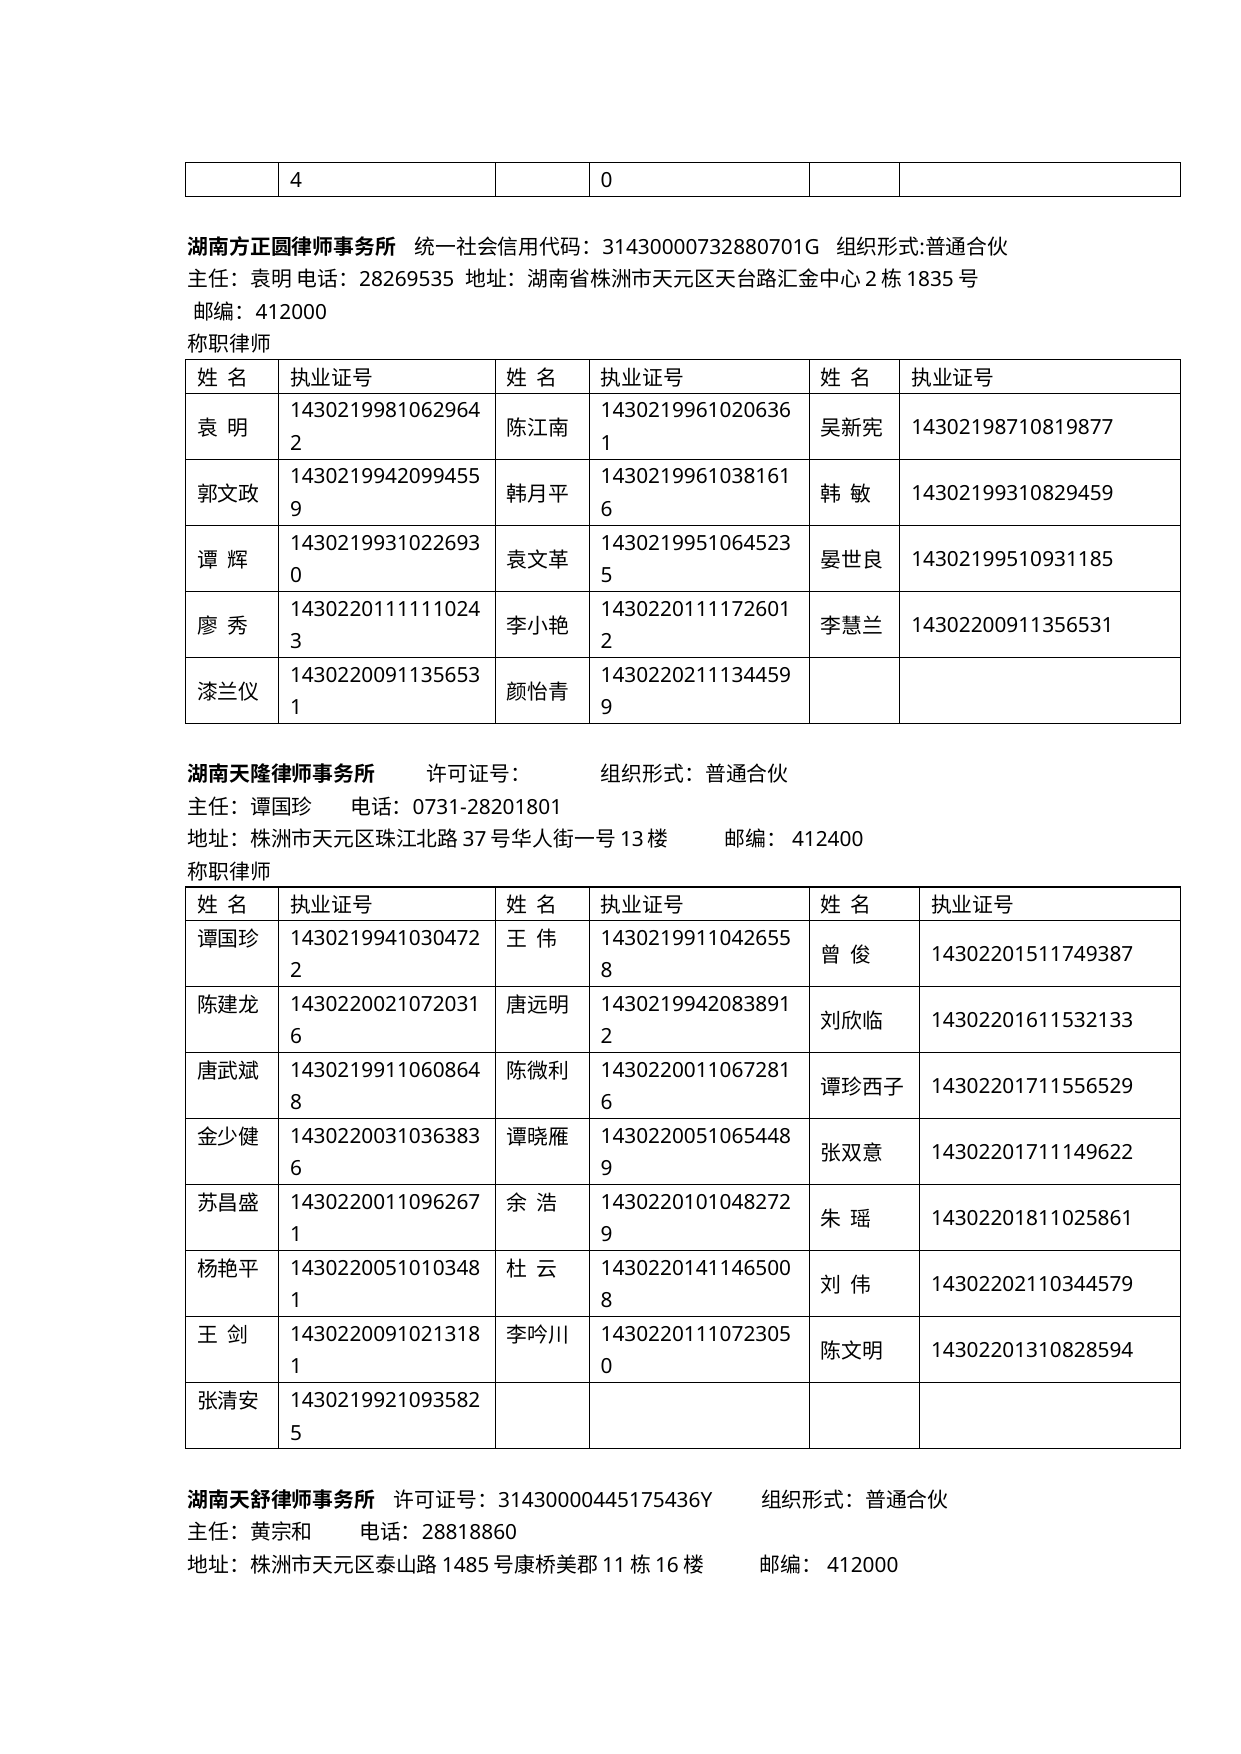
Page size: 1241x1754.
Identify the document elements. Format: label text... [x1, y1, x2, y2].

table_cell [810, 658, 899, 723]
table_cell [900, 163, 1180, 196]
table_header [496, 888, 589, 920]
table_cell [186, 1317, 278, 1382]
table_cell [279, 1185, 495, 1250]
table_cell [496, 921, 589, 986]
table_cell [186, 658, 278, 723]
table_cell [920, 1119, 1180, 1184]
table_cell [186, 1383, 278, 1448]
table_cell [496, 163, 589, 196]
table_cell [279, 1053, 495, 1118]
text 湖南方正圆律师事务所 统一社会信用代码：31430000732880701G 组织形式:普通合伙 [187, 229, 1053, 262]
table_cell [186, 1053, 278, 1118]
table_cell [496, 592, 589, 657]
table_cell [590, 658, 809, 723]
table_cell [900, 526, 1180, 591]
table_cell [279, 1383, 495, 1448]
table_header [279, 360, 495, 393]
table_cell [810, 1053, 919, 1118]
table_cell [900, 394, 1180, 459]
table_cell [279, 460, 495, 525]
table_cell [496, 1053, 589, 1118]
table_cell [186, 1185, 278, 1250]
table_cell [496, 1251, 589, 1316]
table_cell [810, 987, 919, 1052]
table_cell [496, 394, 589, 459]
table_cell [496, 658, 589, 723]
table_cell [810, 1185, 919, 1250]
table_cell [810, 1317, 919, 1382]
text 主任：谭国珍 电话：0731-28201801 [187, 789, 1053, 821]
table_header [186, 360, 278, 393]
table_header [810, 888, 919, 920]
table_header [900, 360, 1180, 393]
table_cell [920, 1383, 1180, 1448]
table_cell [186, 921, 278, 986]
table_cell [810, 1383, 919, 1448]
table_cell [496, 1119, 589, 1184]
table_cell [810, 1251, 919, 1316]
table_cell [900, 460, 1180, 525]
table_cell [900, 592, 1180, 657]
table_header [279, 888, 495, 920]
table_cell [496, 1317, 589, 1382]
text 称职律师 [187, 327, 1053, 359]
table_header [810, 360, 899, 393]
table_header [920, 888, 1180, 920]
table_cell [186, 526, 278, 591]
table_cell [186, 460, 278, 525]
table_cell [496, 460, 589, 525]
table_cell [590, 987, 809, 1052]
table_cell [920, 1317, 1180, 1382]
text 地址：株洲市天元区泰山路1485号康桥美郡11栋16楼 邮编： 412000 [187, 1547, 1053, 1579]
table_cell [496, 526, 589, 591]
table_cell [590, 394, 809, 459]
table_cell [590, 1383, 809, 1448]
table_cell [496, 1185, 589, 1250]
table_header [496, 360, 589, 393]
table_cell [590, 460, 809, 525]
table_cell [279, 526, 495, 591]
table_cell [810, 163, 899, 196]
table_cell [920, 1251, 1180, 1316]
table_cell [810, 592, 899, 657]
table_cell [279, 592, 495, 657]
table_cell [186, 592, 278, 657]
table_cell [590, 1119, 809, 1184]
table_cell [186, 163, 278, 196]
text 湖南天舒律师事务所 许可证号：31430000445175436Y 组织形式：普通合伙 [187, 1482, 1053, 1514]
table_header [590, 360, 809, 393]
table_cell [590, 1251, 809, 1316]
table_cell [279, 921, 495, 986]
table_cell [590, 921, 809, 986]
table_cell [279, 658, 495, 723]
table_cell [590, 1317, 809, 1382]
text 邮编：412000 [187, 294, 1053, 327]
text 地址：株洲市天元区珠江北路37号华人街一号13楼 邮编： 412400 [187, 821, 1053, 854]
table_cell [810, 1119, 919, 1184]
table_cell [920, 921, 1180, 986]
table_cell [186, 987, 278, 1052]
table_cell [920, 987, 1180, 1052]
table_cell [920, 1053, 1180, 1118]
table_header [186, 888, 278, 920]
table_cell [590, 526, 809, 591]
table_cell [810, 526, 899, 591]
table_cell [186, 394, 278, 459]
text 湖南天隆律师事务所 许可证号： 组织形式：普通合伙 [187, 756, 1053, 789]
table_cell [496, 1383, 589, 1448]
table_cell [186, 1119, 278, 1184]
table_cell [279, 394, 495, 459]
text 称职律师 [187, 854, 1053, 886]
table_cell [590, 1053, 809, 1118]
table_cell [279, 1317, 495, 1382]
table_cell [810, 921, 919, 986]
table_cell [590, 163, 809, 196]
text 主任：袁明 电话：28269535 地址：湖南省株洲市天元区天台路汇金中心2栋1835号 [187, 262, 1053, 294]
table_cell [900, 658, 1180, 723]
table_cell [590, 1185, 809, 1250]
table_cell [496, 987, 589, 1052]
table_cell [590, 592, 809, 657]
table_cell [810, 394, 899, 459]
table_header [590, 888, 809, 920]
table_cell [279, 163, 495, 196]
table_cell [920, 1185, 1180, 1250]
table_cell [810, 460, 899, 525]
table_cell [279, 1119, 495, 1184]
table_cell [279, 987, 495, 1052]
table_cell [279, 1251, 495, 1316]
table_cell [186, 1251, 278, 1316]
text 主任：黄宗和 电话：28818860 [187, 1514, 1053, 1547]
